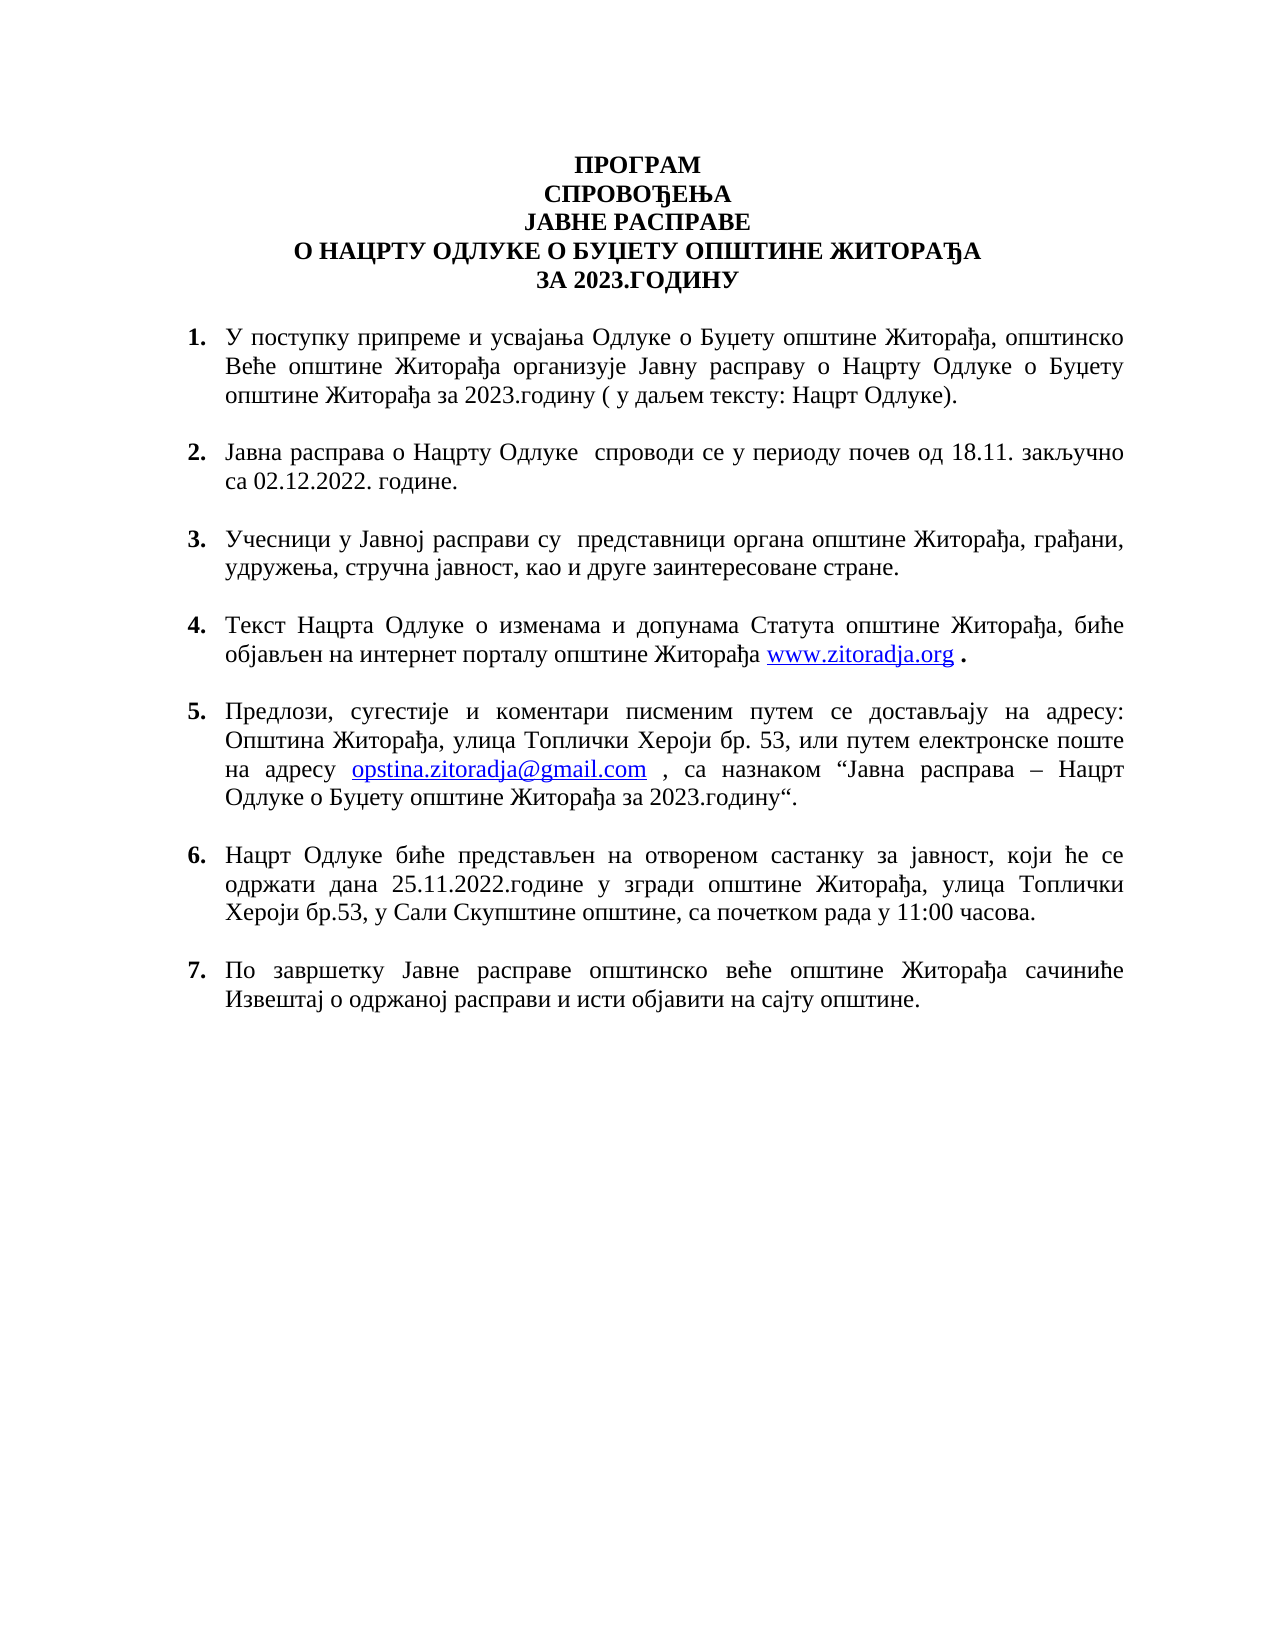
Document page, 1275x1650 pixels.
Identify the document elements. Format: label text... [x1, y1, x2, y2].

text О НАЦРТУ ОДЛУКЕ О БУЏЕТУ ОПШТИНЕ ЖИТОРАЂА [150, 236, 1125, 265]
list Јавна расправа о Нацрту Одлуке спроводи се у периоду почев од 18.11. закључно са 02.12.2022. године. [187, 437, 1125, 495]
text СПРОВОЂЕЊА [150, 179, 1125, 207]
list Предлози, сугестије и коментари писменим путем се достављају на адресу: Општина Житорађа, улица Топлички Хероји бр. 53, или путем електронске поште на адресу opstina.zitoradja@gmail.com , са назнаком “Јавна расправа – Нацрт Одлуке о Буџету општине Житорађа за 2023.годину“. [187, 696, 1125, 811]
text ЈАВНЕ РАСПРАВЕ [150, 207, 1125, 236]
list Нацрт Одлуке биће представљен на отвореном састанку за јавност, који ће се одржати дана 25.11.2022.године у згради општине Житорађа, улица Топлички Хероји бр.53, у Сали Скупштине општине, са почетком рада у 11:00 часова. [187, 840, 1125, 926]
text ПРОГРАМ [150, 150, 1125, 179]
list Текст Нацрта Одлуке о изменама и допунама Статута општине Житорађа, биће објављен на интернет порталу општине Житорађа www.zitoradja.org . [187, 610, 1125, 667]
list По завршетку Јавне расправе општинско веће општине Житорађа сачиниће Извештај о одржаној расправи и исти објавити на сајту општине. [187, 955, 1125, 1012]
list У поступку припреме и усвајања Одлуке о Буџету општине Житорађа, општинско Веће општине Житорађа организује Јавну расправу о Нацрту Одлуке о Буџету општине Житорађа за 2023.годину ( у даљем тексту: Нацрт Одлуке). [187, 322, 1125, 409]
list Учесници у Јавној расправи су представници органа општине Житорађа, грађани, удружења, стручна јавност, као и друге заинтересоване стране. [187, 524, 1125, 581]
text ЗА 2023.ГОДИНУ [150, 265, 1125, 294]
